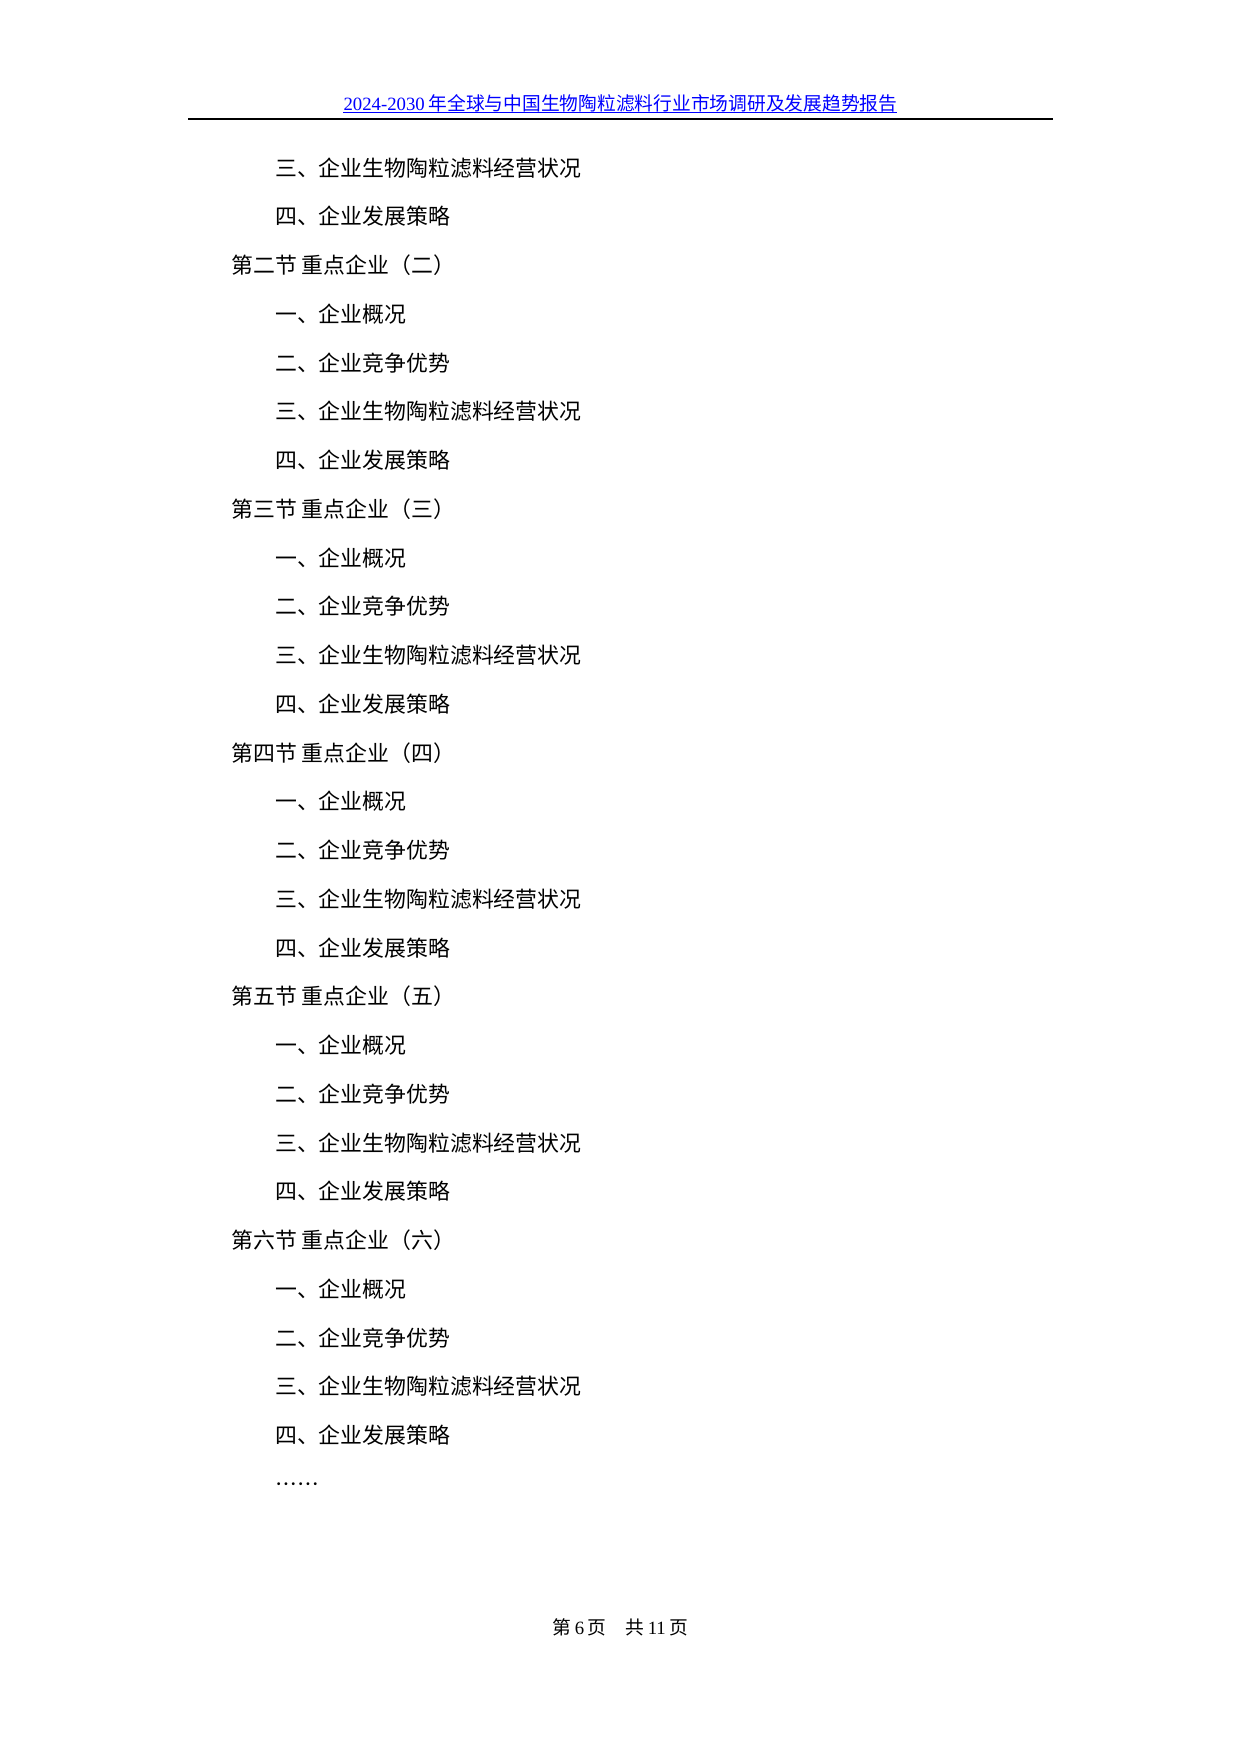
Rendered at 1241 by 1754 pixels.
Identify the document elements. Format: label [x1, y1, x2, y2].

text [187, 150, 1053, 1499]
